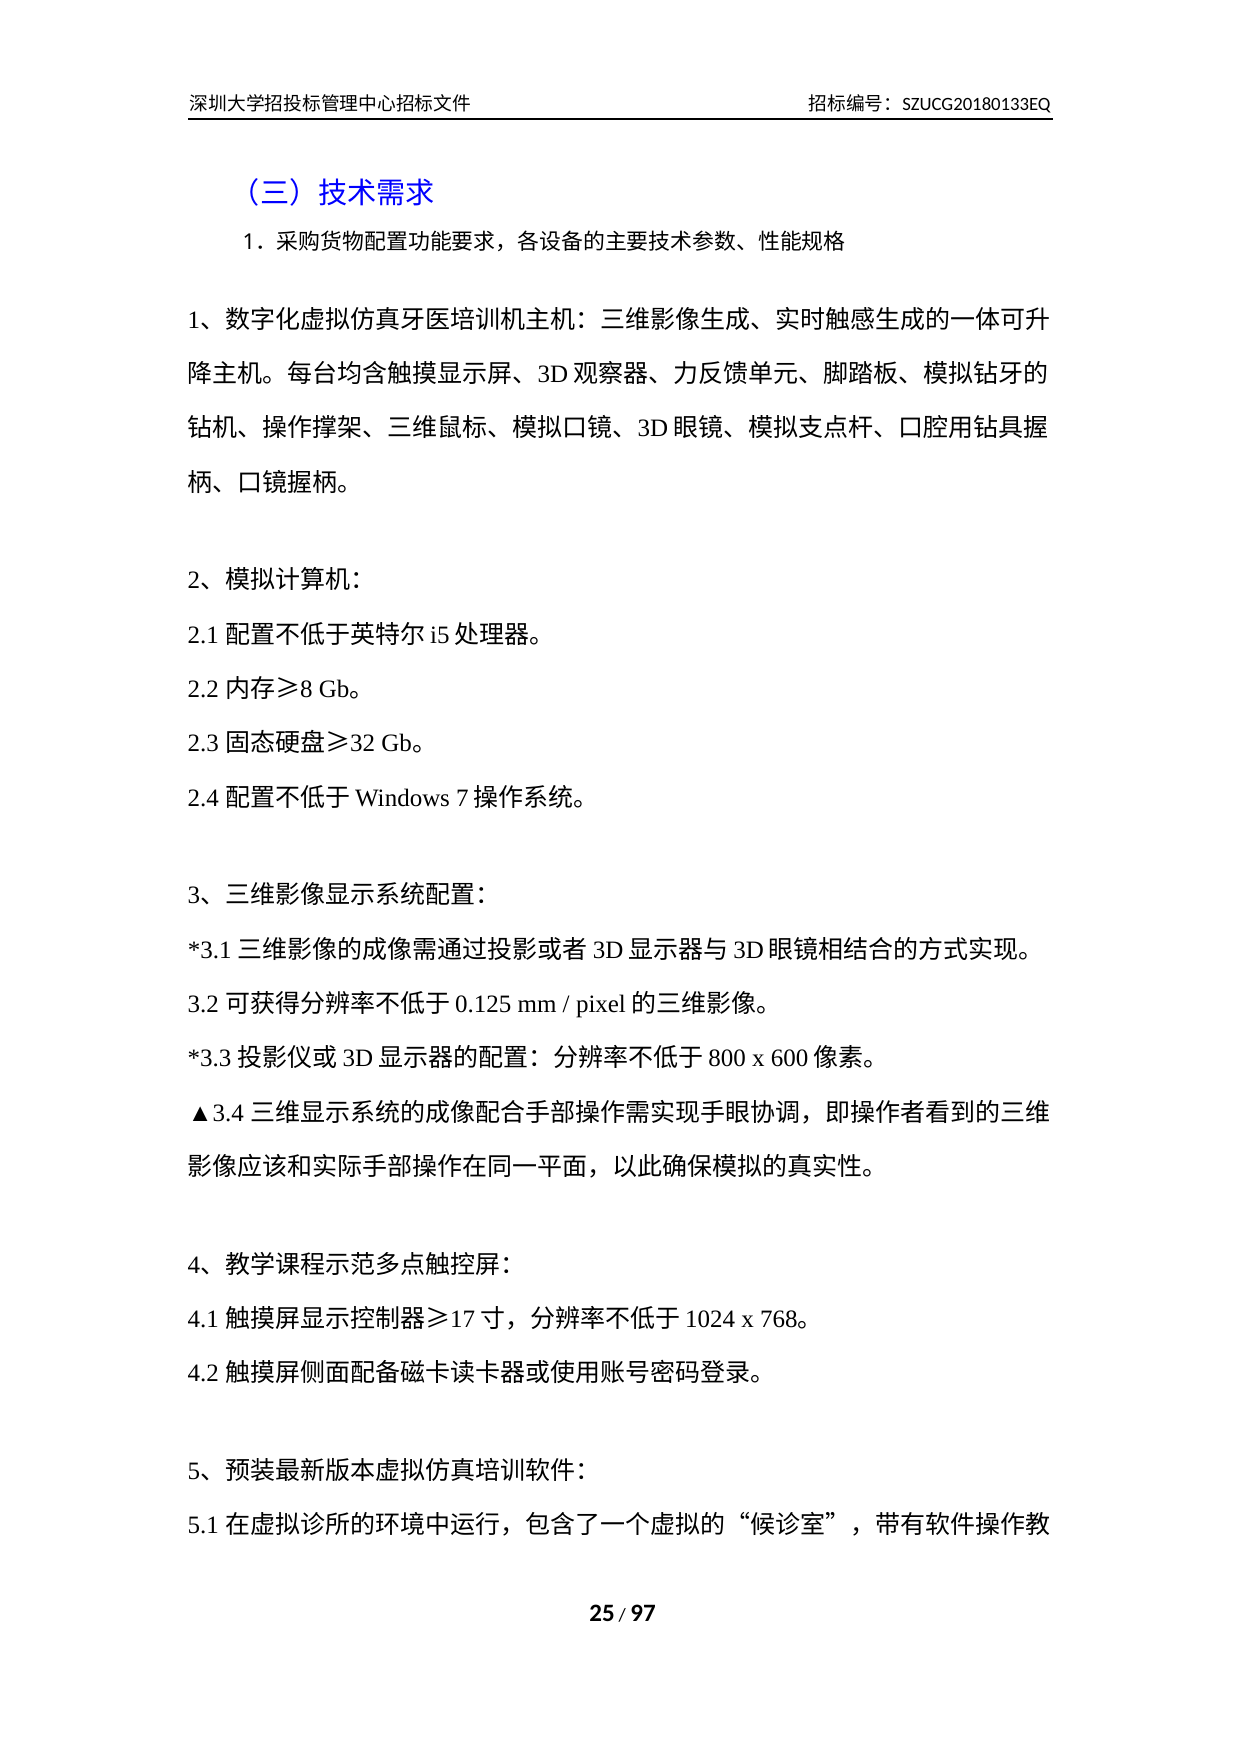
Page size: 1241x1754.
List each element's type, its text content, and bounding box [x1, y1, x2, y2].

text 3、三维影像显示系统配置： [187, 875, 1053, 911]
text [187, 1505, 1053, 1541]
text 2、模拟计算机： [187, 560, 1053, 596]
text 2.2 内存≥8 Gb。 [187, 668, 1053, 705]
text 4.1 触摸屏显示控制器≥17寸，分辨率不低于1024 x 768。 [187, 1298, 1053, 1335]
text 5、预装最新版本虚拟仿真培训软件： [187, 1450, 1053, 1487]
text 1．采购货物配置功能要求，各设备的主要技术参数、性能规格 [187, 223, 1053, 256]
text ▲3.4 三维显示系统的成像配合手部操作需实现手眼协调，即操作者看到的三维影像应该和实际手部操作在同一平面，以此确保模拟的真实性。 [188, 1092, 1053, 1183]
text *3.1 三维影像的成像需通过投影或者3D显示器与3D眼镜相结合的方式实现。 [188, 929, 1053, 965]
text 4、教学课程示范多点触控屏： [187, 1244, 1053, 1280]
text 2.4 配置不低于Windows 7操作系统。 [187, 777, 1053, 813]
text （三）技术需求 [187, 158, 1053, 223]
text 4.2 触摸屏侧面配备磁卡读卡器或使用账号密码登录。 [187, 1353, 1053, 1389]
text 3.2 可获得分辨率不低于0.125 mm / pixel的三维影像。 [187, 983, 1053, 1020]
text 1、数字化虚拟仿真牙医培训机主机：三维影像生成、实时触感生成的一体可升降主机。每台均含触摸显示屏、3D观察器、力反馈单元、脚踏板、模拟钻牙的钻机、操作撑架、三维鼠标、模拟口镜、3D眼镜、模拟支点杆、口腔用钻具握柄、口镜握柄。 [187, 299, 1053, 498]
text 2.3 固态硬盘≥32 Gb。 [187, 723, 1053, 759]
text 2.1 配置不低于英特尔i5处理器。 [187, 614, 1053, 650]
text *3.3 投影仪或3D显示器的配置：分辨率不低于800 x 600像素。 [187, 1038, 1053, 1074]
